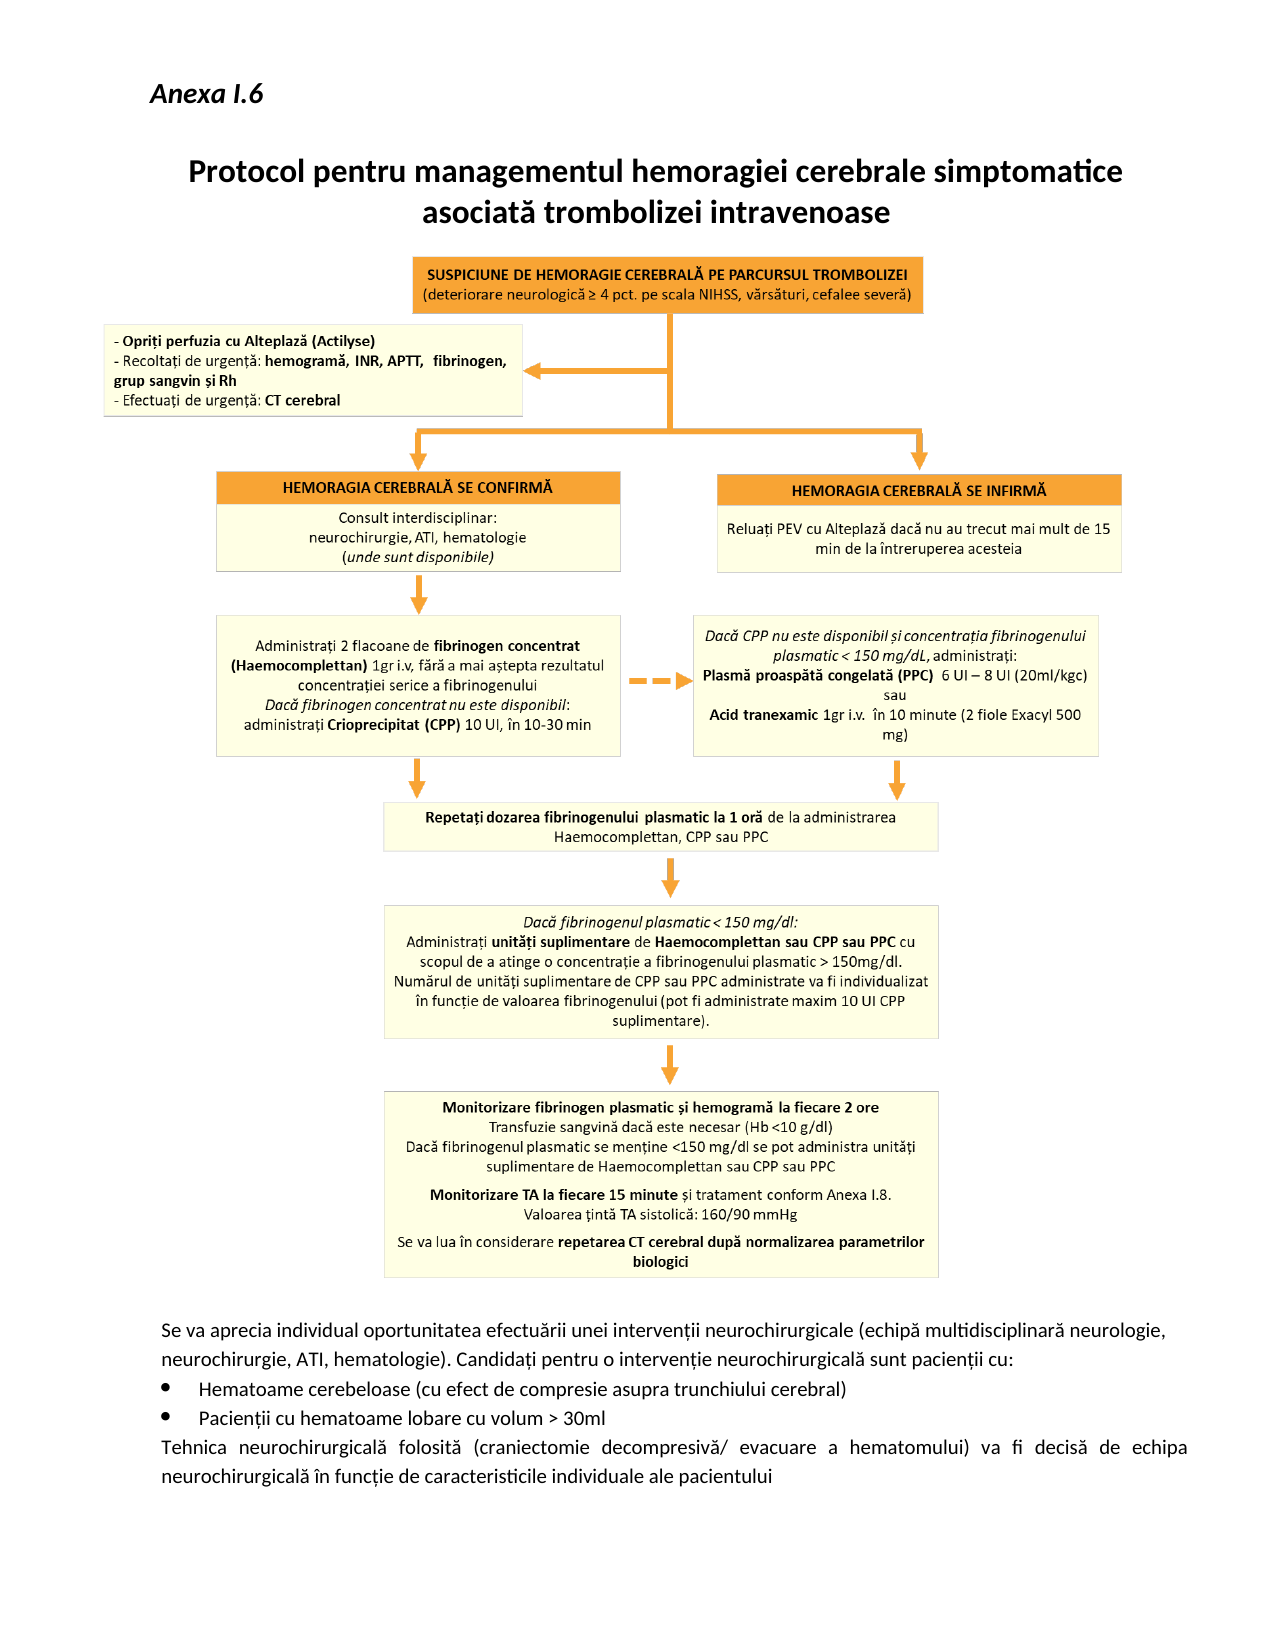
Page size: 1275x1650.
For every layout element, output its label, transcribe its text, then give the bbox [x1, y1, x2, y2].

text Protocol pentru managementul hemoragiei cerebrale simptomatice asociată trombolizei intravenoase [187, 150, 1125, 231]
picture [103, 256, 1125, 1281]
table_header Se va aprecia individual oportunitatea efectuării unei intervenții neurochirurgicale (echipă multidisciplinară neurologie, neurochirurgie, ATI, hematologie). Candidați pentru o intervenție neurochirurgicală sunt pacienții cu: Hematoame cerebeloase (cu efect de compresie asupra trunchiului cerebral) Pacienții cu hematoame lobare cu volum > 30ml Tehnica neurochirurgicală folosită (craniectomie decompresivă/ evacuare a hematomului) va fi decisă de echipa neurochirurgicală în funcție de caracteristicile individuale ale pacientului [150, 1318, 1201, 1493]
